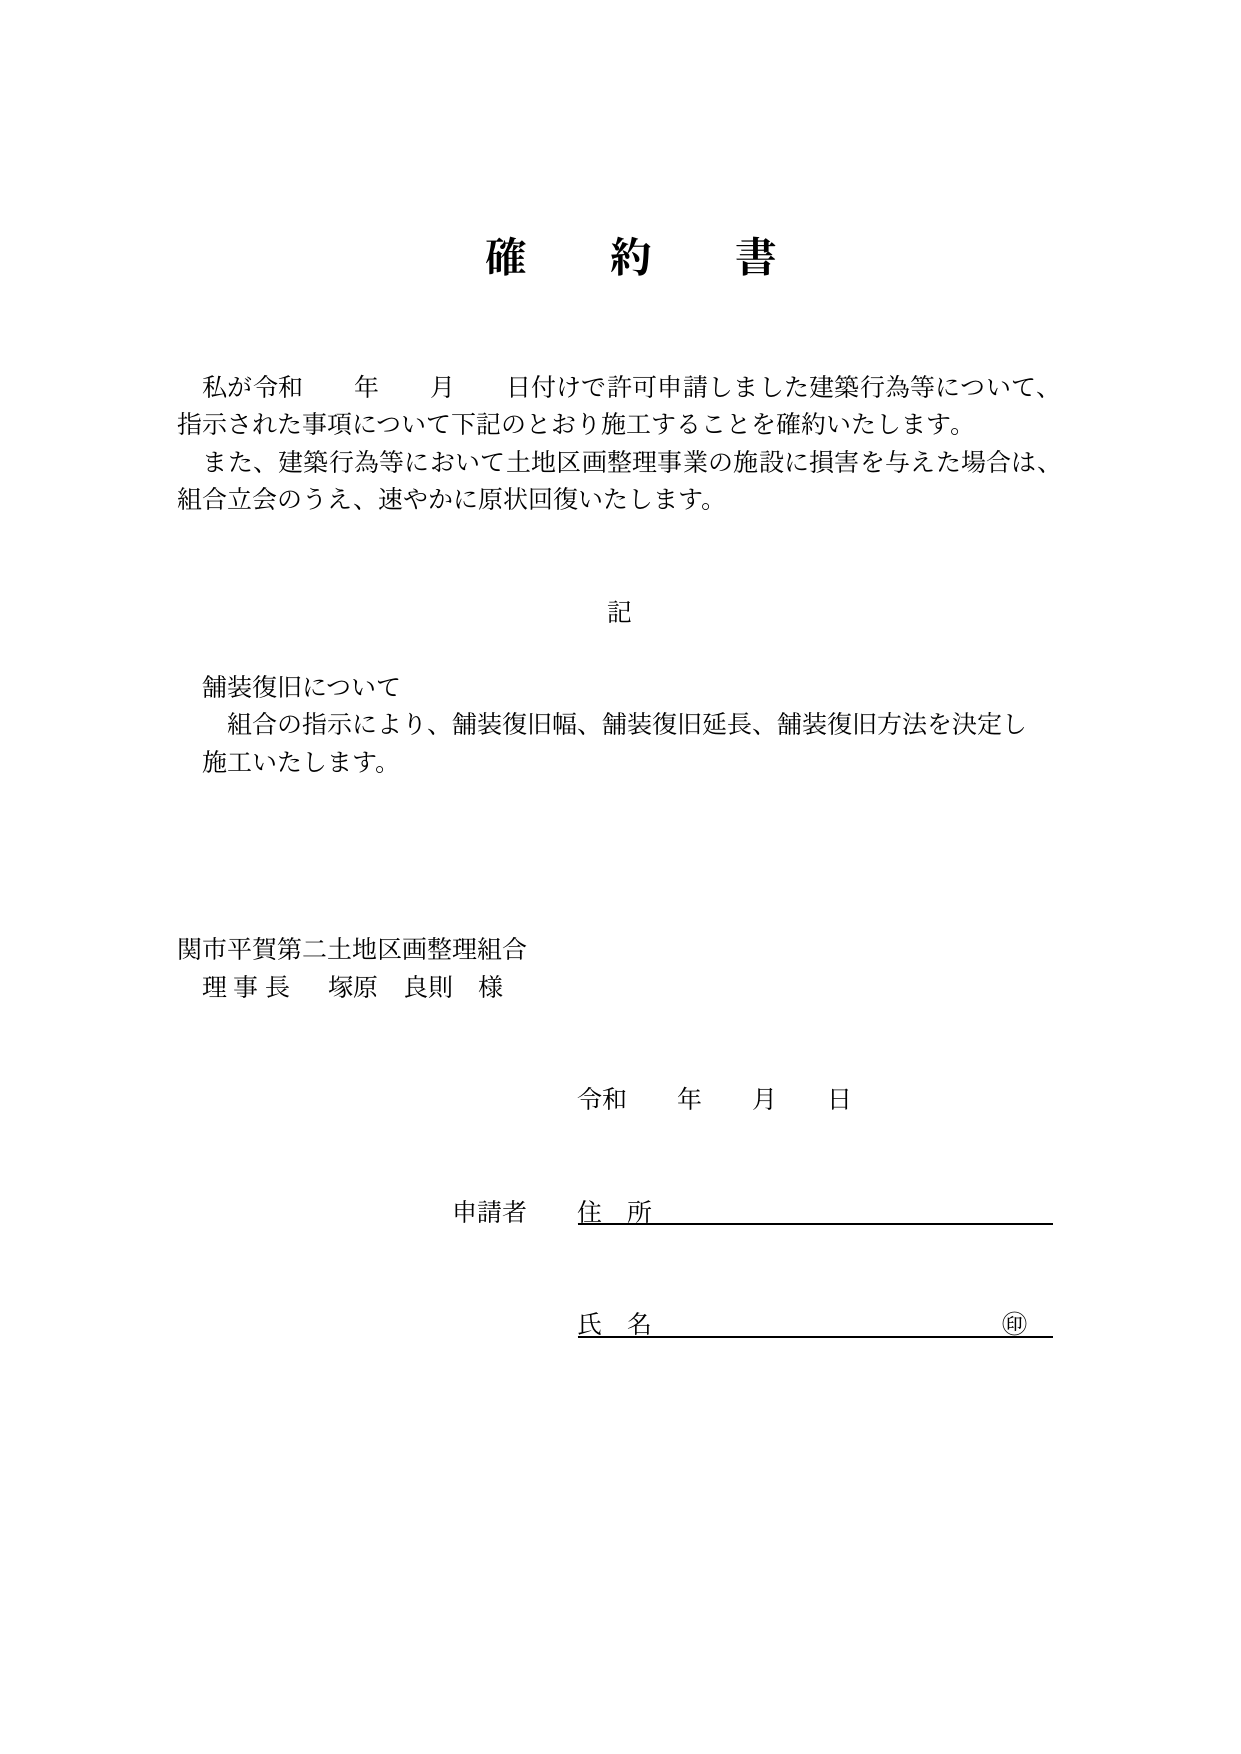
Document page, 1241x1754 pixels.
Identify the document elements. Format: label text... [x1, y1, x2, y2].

text 令和 年 月 日 [177, 1079, 1063, 1117]
text 組合の指示により、舗装復旧幅、舗装復旧延長、舗装復旧方法を決定し [177, 704, 1063, 742]
text 確 約 書 [177, 217, 1063, 292]
text 関市平賀第二土地区画整理組合 [177, 929, 1063, 967]
text また、建築行為等において土地区画整理事業の施設に損害を与えた場合は、組合立会のうえ、速やかに原状回復いたします。 [177, 442, 1063, 517]
text 施工いたします。 [177, 742, 1063, 779]
text 氏 名 ㊞ [177, 1304, 1063, 1342]
subtitle 記 [177, 592, 1063, 629]
text 申請者 住 所 [177, 1192, 1063, 1229]
text 理 事 長 塚原 良則 様 [177, 967, 1063, 1004]
text 私が令和 年 月 日付けで許可申請しました建築行為等について、指示された事項について下記のとおり施工することを確約いたします。 [177, 367, 1063, 442]
text 舗装復旧について [177, 667, 1063, 704]
